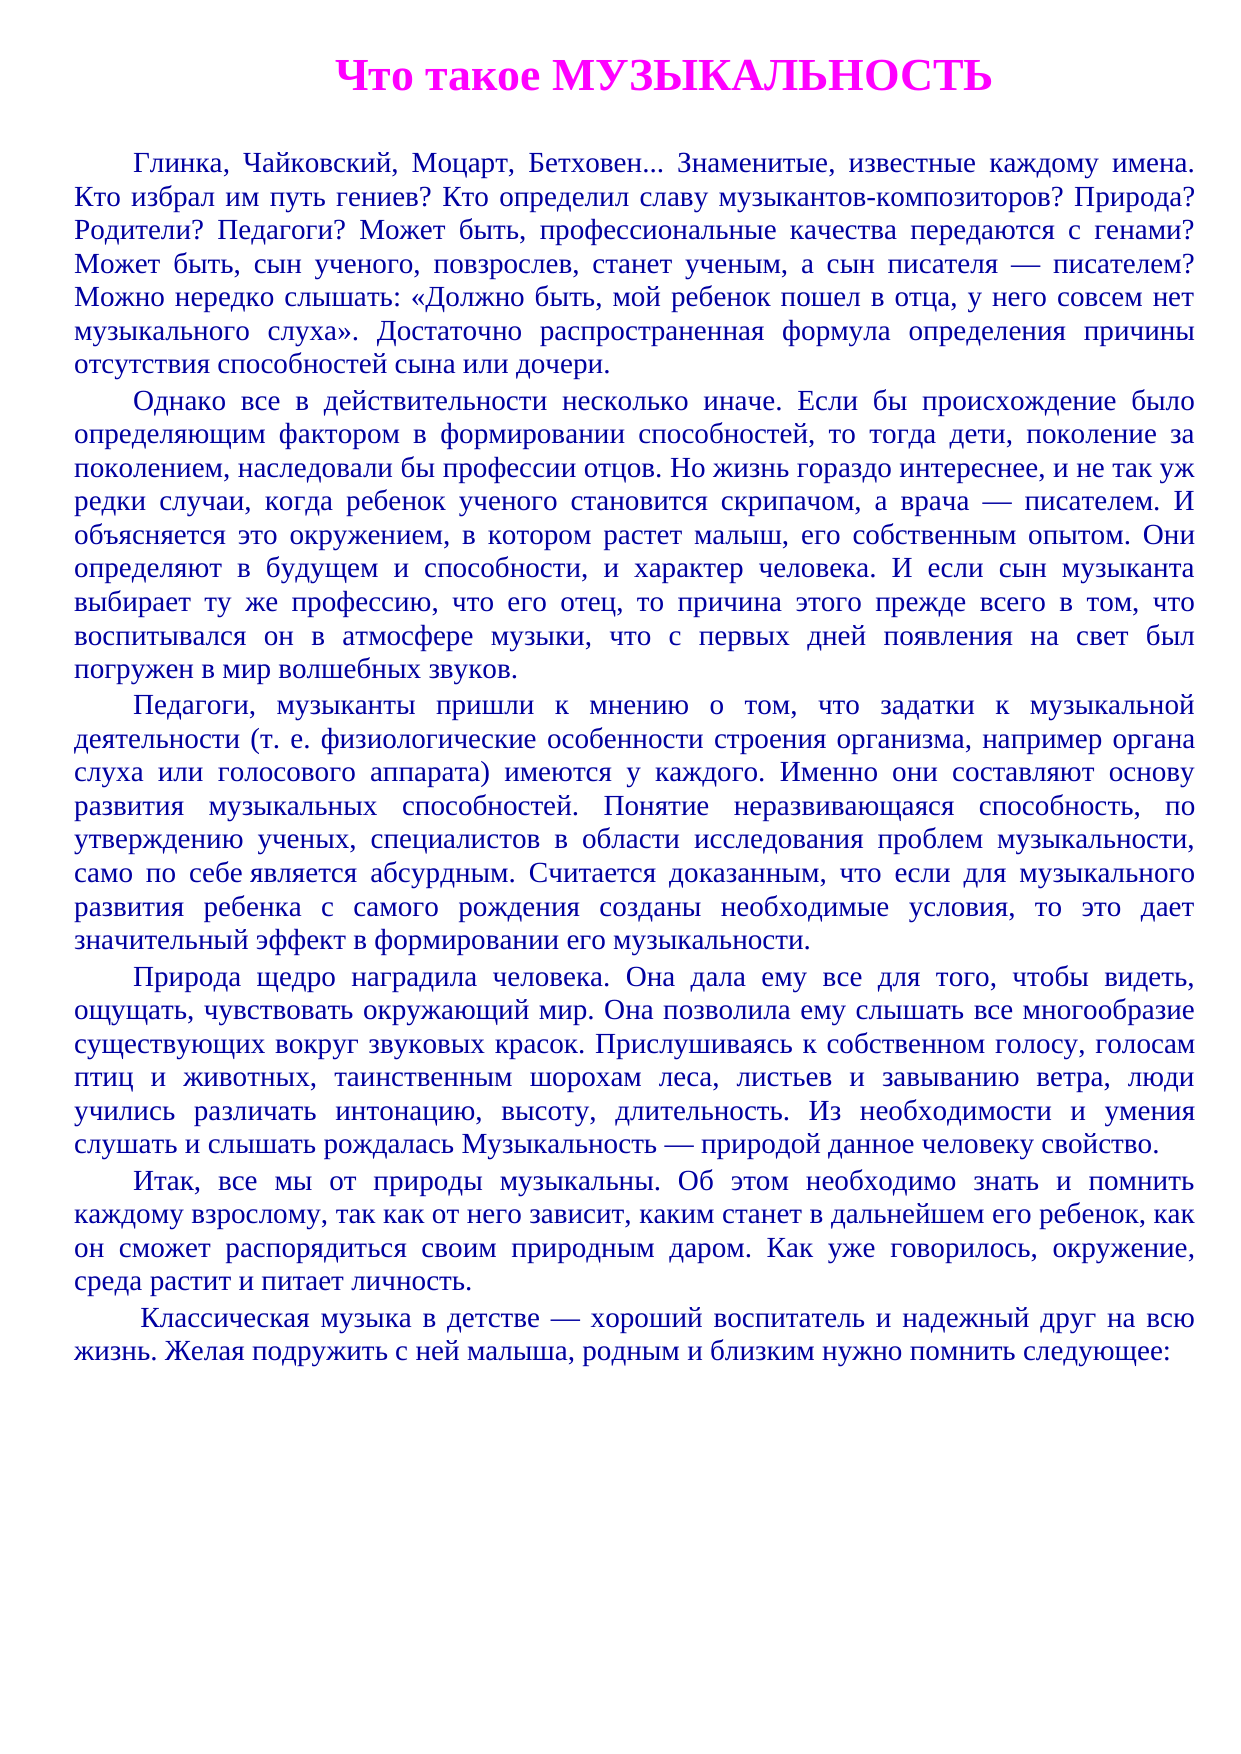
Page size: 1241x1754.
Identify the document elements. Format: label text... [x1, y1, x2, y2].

text Природа щедро наградила человека. Она дала ему все для того, чтобы видеть, ощущать, чувствовать окружающий мир. Она позволила ему слышать все многообразие существующих вокруг звуковых красок. Прислушиваясь к собственном голосу, голосам птиц и животных, таинственным шорохам леса, листьев и завыванию ветра, люди учились различать интонацию, высоту, длительность. Из необходимости и умения слушать и слышать рождалась Музыкальность — природой данное человеку свойство. [74, 959, 1196, 1160]
text Педагоги, музыканты пришли к мнению о том, что задатки к музыкальной деятельности (т. е. физиологические особенности строения организма, например органа слуха или голосового аппарата) имеются у каждого. Именно они составляют основу развития музыкальных способностей. Понятие неразвивающаяся способность, по утверждению ученых, специалистов в области исследования проблем музыкальности, само по себе является абсурдным. Считается доказанным, что если для музыкального развития ребенка с самого рождения созданы необходимые условия, то это дает значительный эффект в формировании его музыкальности. [74, 687, 1196, 956]
text Что такое МУЗЫКАЛЬНОСТЬ [74, 47, 1196, 100]
text Глинка, Чайковский, Моцарт, Бетховен... Знаменитые, известные каждому имена. Кто избрал им путь гениев? Кто определил славу музыкантов-композиторов? Природа? Родители? Педагоги? Может быть, профессиональные качества передаются с генами? Может быть, сын ученого, повзрослев, станет ученым, а сын писателя — писателем? Можно нередко слышать: «Должно быть, мой ребенок пошел в отца, у него совсем нет музыкального слуха». Достаточно распространенная формула определения причины отсутствия способностей сына или дочери. [74, 145, 1196, 380]
text Однако все в действительности несколько иначе. Если бы происхождение было определяющим фактором в формировании способностей, то тогда дети, поколение за поколением, наследовали бы профессии отцов. Но жизнь гораздо интереснее, и не так уж редки случаи, когда ребенок ученого становится скрипачом, а врача — писателем. И объясняется это окружением, в котором растет малыш, его собственным опытом. Они определяют в будущем и способности, и характер человека. И если сын музыканта выбирает ту же профессию, что его отец, то причина этого прежде всего в том, что воспитывался он в атмосфере музыки, что с первых дней появления на свет был погружен в мир волшебных звуков. [74, 383, 1196, 685]
text Итак, все мы от природы музыкальны. Об этом необходимо знать и помнить каждому взрослому, так как от него зависит, каким станет в дальнейшем его ребенок, как он сможет распорядиться своим природным даром. Как уже говорилось, окружение, среда растит и питает личность. [74, 1163, 1196, 1297]
text Классическая музыка в детстве — хороший воспитатель и надежный друг на всю жизнь. Желая подружить с ней малыша, родным и близким нужно помнить следующее: [74, 1300, 1196, 1367]
